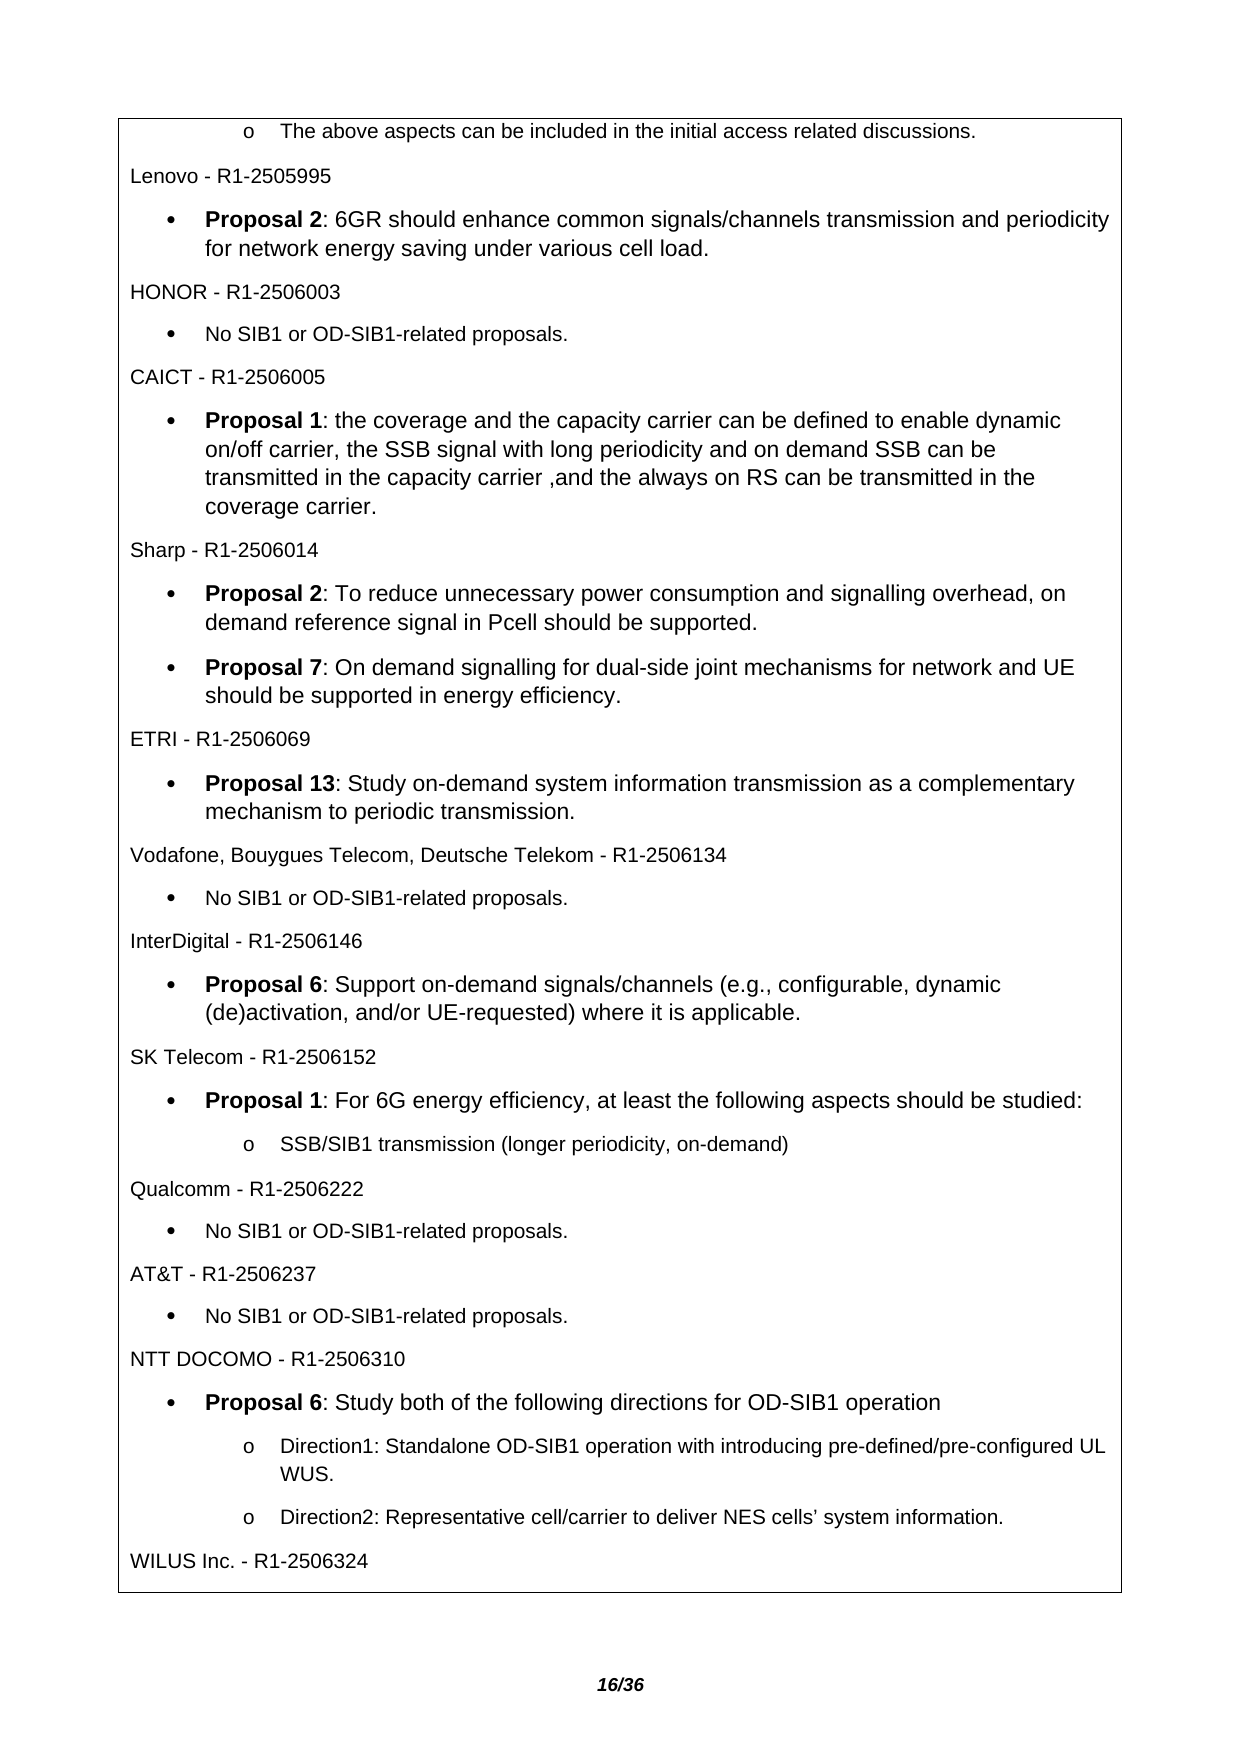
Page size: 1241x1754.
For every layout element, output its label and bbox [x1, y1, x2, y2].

table_header [119, 119, 1121, 1592]
